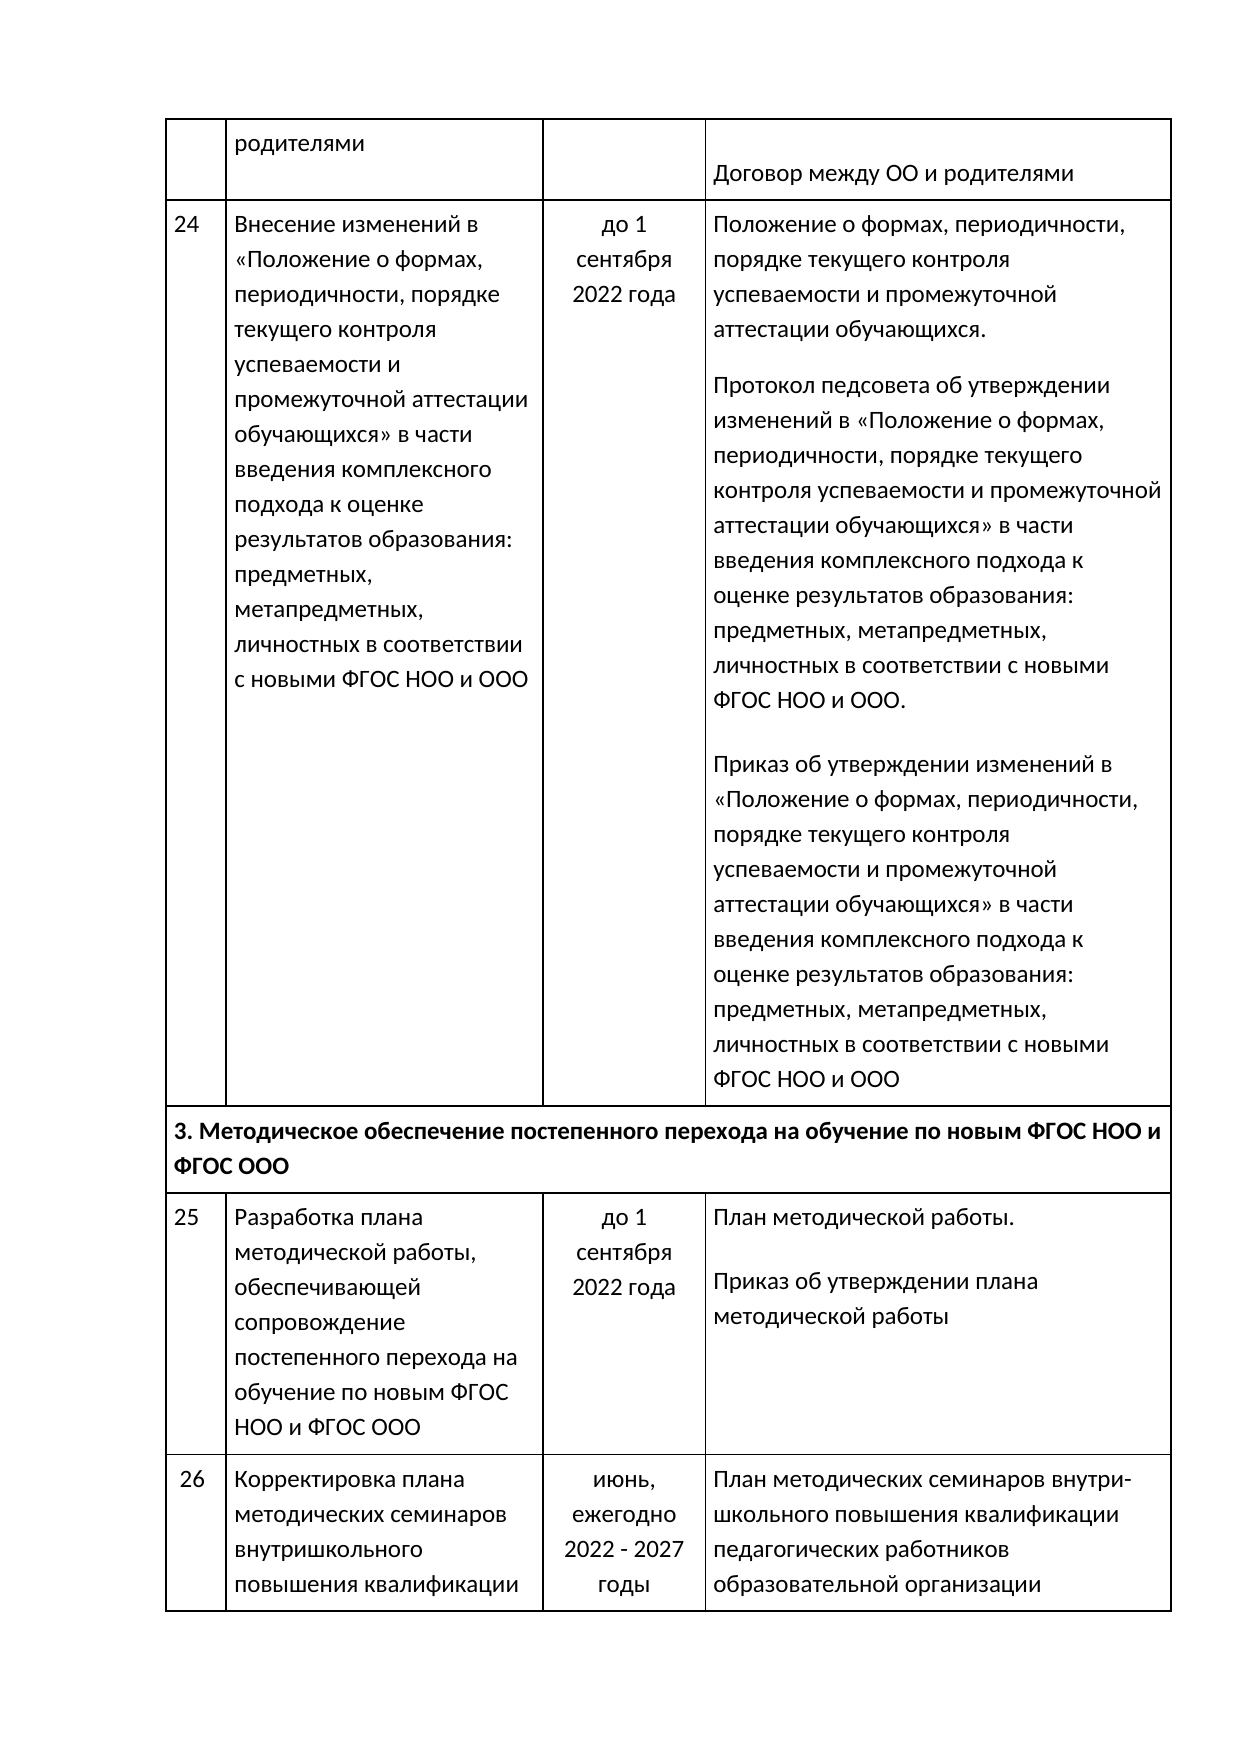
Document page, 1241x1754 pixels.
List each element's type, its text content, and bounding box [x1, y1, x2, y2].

table_cell 26 [167, 1455, 225, 1610]
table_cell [706, 120, 1170, 199]
table_cell 25 [167, 1194, 225, 1453]
table_cell Положение о формах, периодичности, порядке текущего контроля успеваемости и промежуточной аттестации обучающихся. Протокол педсовета об утверждении изменений в «Положение о формах, периодичности, порядке текущего контроля успеваемости и промежуточной аттестации обучающихся» в части введения комплексного подхода к оценке результатов образования: предметных, метапредметных, личностных в соответствии с новыми ФГОС НОО и ООО. Приказ об утверждении изменений в «Положение о формах, периодичности, порядке текущего контроля успеваемости и промежуточной аттестации обучающихся» в части введения комплексного подхода к оценке результатов образования: предметных, метапредметных, личностных в соответствии с новыми ФГОС НОО и ООО [706, 201, 1170, 1105]
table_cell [227, 1455, 542, 1610]
table_cell до 1 сентября 2022 года [544, 1194, 705, 1453]
table_cell до 1 сентября 2022 года [544, 201, 705, 1105]
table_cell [227, 120, 542, 199]
table_cell Внесение изменений в «Положение о формах, периодичности, порядке текущего контроля успеваемости и промежуточной аттестации обучающихся» в части введения комплексного подхода к оценке результатов образования: предметных, метапредметных, личностных в соответствии с новыми ФГОС НОО и ООО [227, 201, 542, 1105]
table_cell 23 [167, 120, 225, 199]
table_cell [706, 1455, 1170, 1610]
table_cell План методической работы. Приказ об утверждении плана методической работы [706, 1194, 1170, 1453]
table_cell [544, 120, 705, 199]
table_cell 24 [167, 201, 225, 1105]
table_cell 3. Методическое обеспечение постепенного перехода на обучение по новым ФГОС НОО и ФГОС ООО [167, 1107, 1170, 1192]
table_cell Разработка плана методической работы, обеспечивающей сопровождение постепенного перехода на обучение по новым ФГОС НОО и ФГОС ООО [227, 1194, 542, 1453]
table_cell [544, 1455, 705, 1610]
